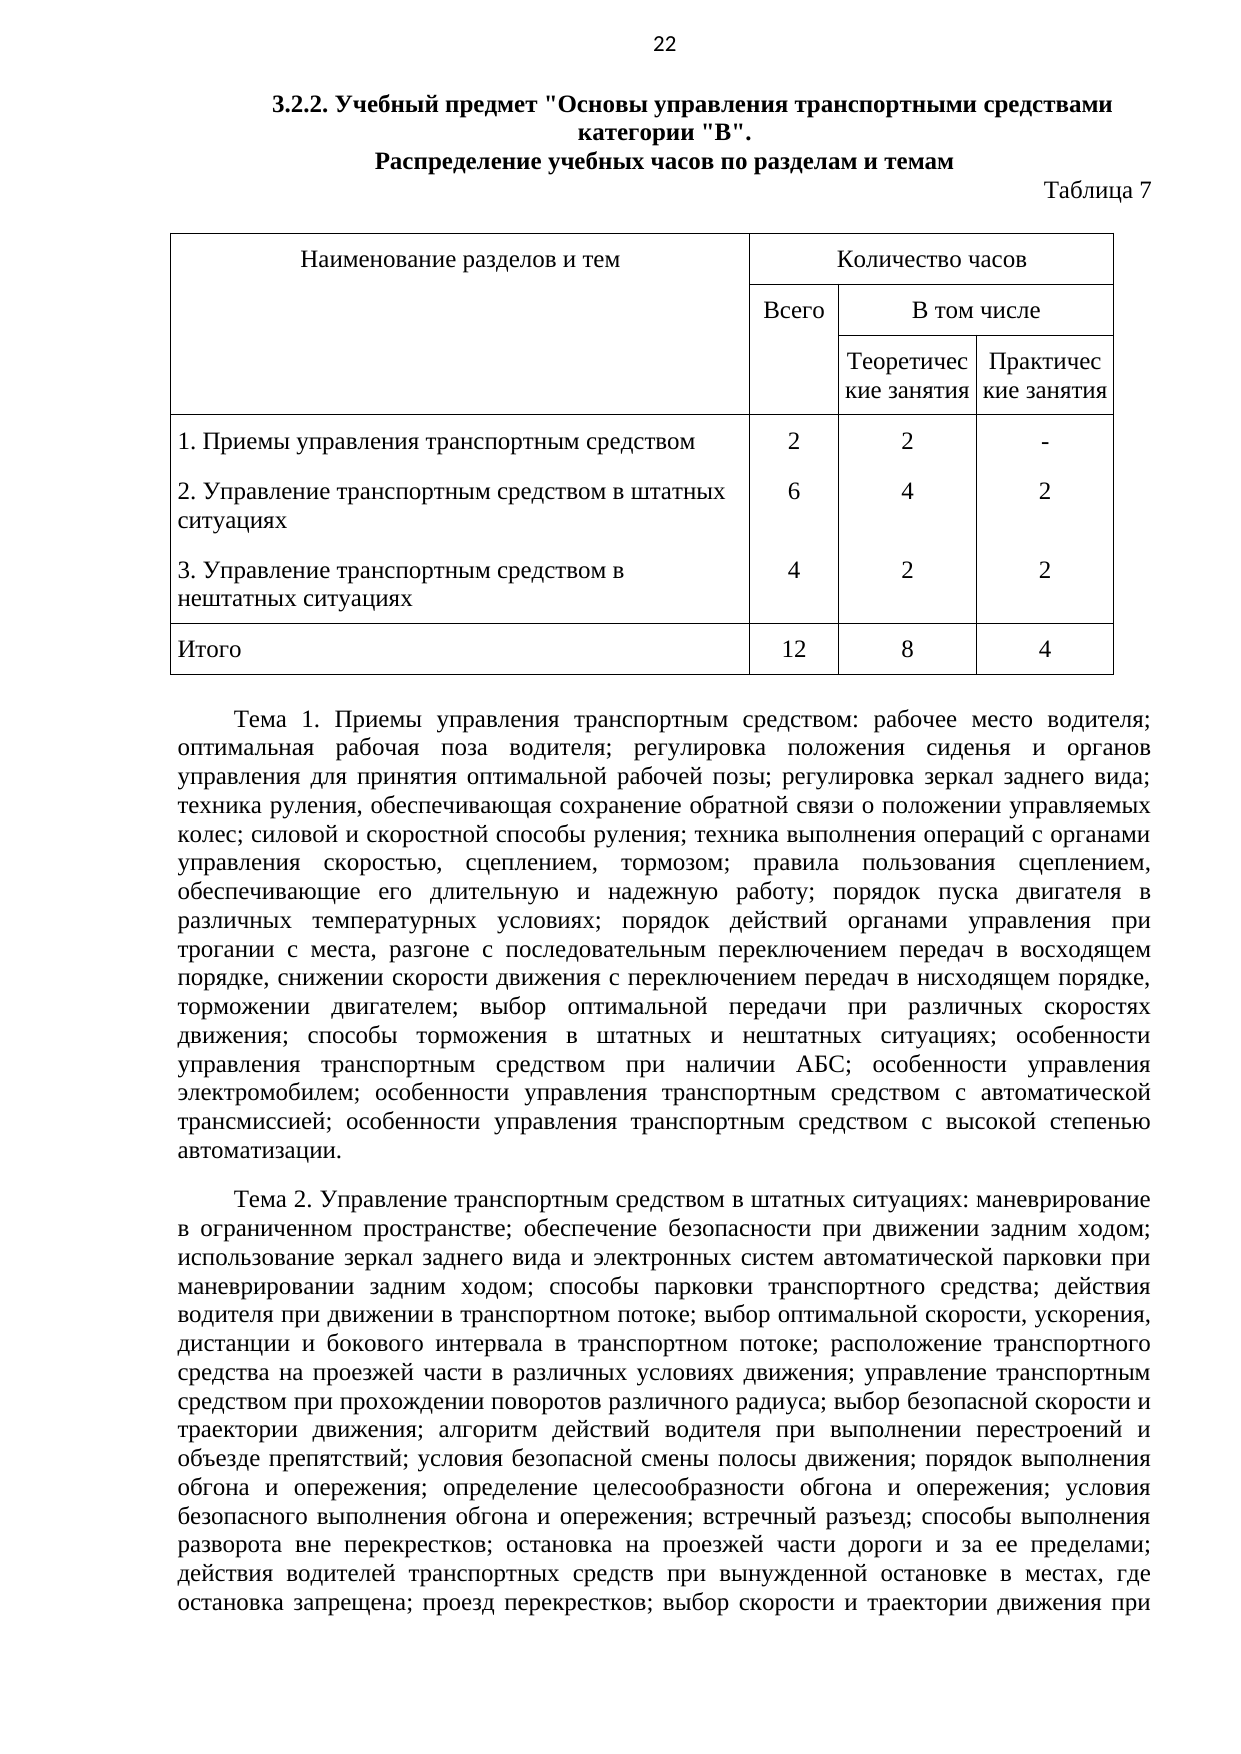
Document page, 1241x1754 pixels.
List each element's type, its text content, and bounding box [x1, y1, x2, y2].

text Тема 1. Приемы управления транспортным средством: рабочее место водителя; оптимальная рабочая поза водителя; регулировка положения сиденья и органов управления для принятия оптимальной рабочей позы; регулировка зеркал заднего вида; техника руления, обеспечивающая сохранение обратной связи о положении управляемых колес; силовой и скоростной способы руления; техника выполнения операций с органами управления скоростью, сцеплением, тормозом; правила пользования сцеплением, обеспечивающие его длительную и надежную работу; порядок пуска двигателя в различных температурных условиях; порядок действий органами управления при трогании с места, разгоне с последовательным переключением передач в восходящем порядке, снижении скорости движения с переключением передач в нисходящем порядке, торможении двигателем; выбор оптимальной передачи при различных скоростях движения; способы торможения в штатных и нештатных ситуациях; особенности управления транспортным средством при наличии АБС; особенности управления электромобилем; особенности управления транспортным средством с автоматической трансмиссией; особенности управления транспортным средством с высокой степенью автоматизации. [177, 704, 1152, 1164]
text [177, 1184, 1152, 1616]
table_cell 4 [977, 624, 1113, 674]
table_cell 3. Управление транспортным средством в нештатных ситуациях [171, 544, 749, 623]
table_cell 4 [839, 465, 976, 544]
table_cell 12 [750, 624, 838, 674]
table_cell - [977, 415, 1113, 465]
table_cell 8 [839, 624, 976, 674]
table_cell Итого [171, 624, 749, 674]
table_header Количество часов [750, 234, 1113, 283]
table_cell Теоретические занятия [839, 336, 976, 414]
table_cell 2 [977, 465, 1113, 544]
table_cell 4 [750, 544, 838, 623]
text 3.2.2. Учебный предмет "Основы управления транспортными средствами категории "B". [177, 89, 1152, 146]
table_cell В том числе [839, 285, 1113, 334]
text Распределение учебных часов по разделам и темам [177, 146, 1152, 175]
table_cell Всего [750, 285, 838, 414]
table_cell 6 [750, 465, 838, 544]
table_cell 2 [839, 415, 976, 465]
table_cell 1. Приемы управления транспортным средством [171, 415, 749, 465]
table_cell 2 [750, 415, 838, 465]
table_cell 2 [977, 544, 1113, 623]
table_cell Практические занятия [977, 336, 1113, 414]
text Таблица 7 [177, 175, 1152, 204]
table_cell 2. Управление транспортным средством в штатных ситуациях [171, 465, 749, 544]
table_header Наименование разделов и тем [171, 234, 749, 414]
table_cell 2 [839, 544, 976, 623]
